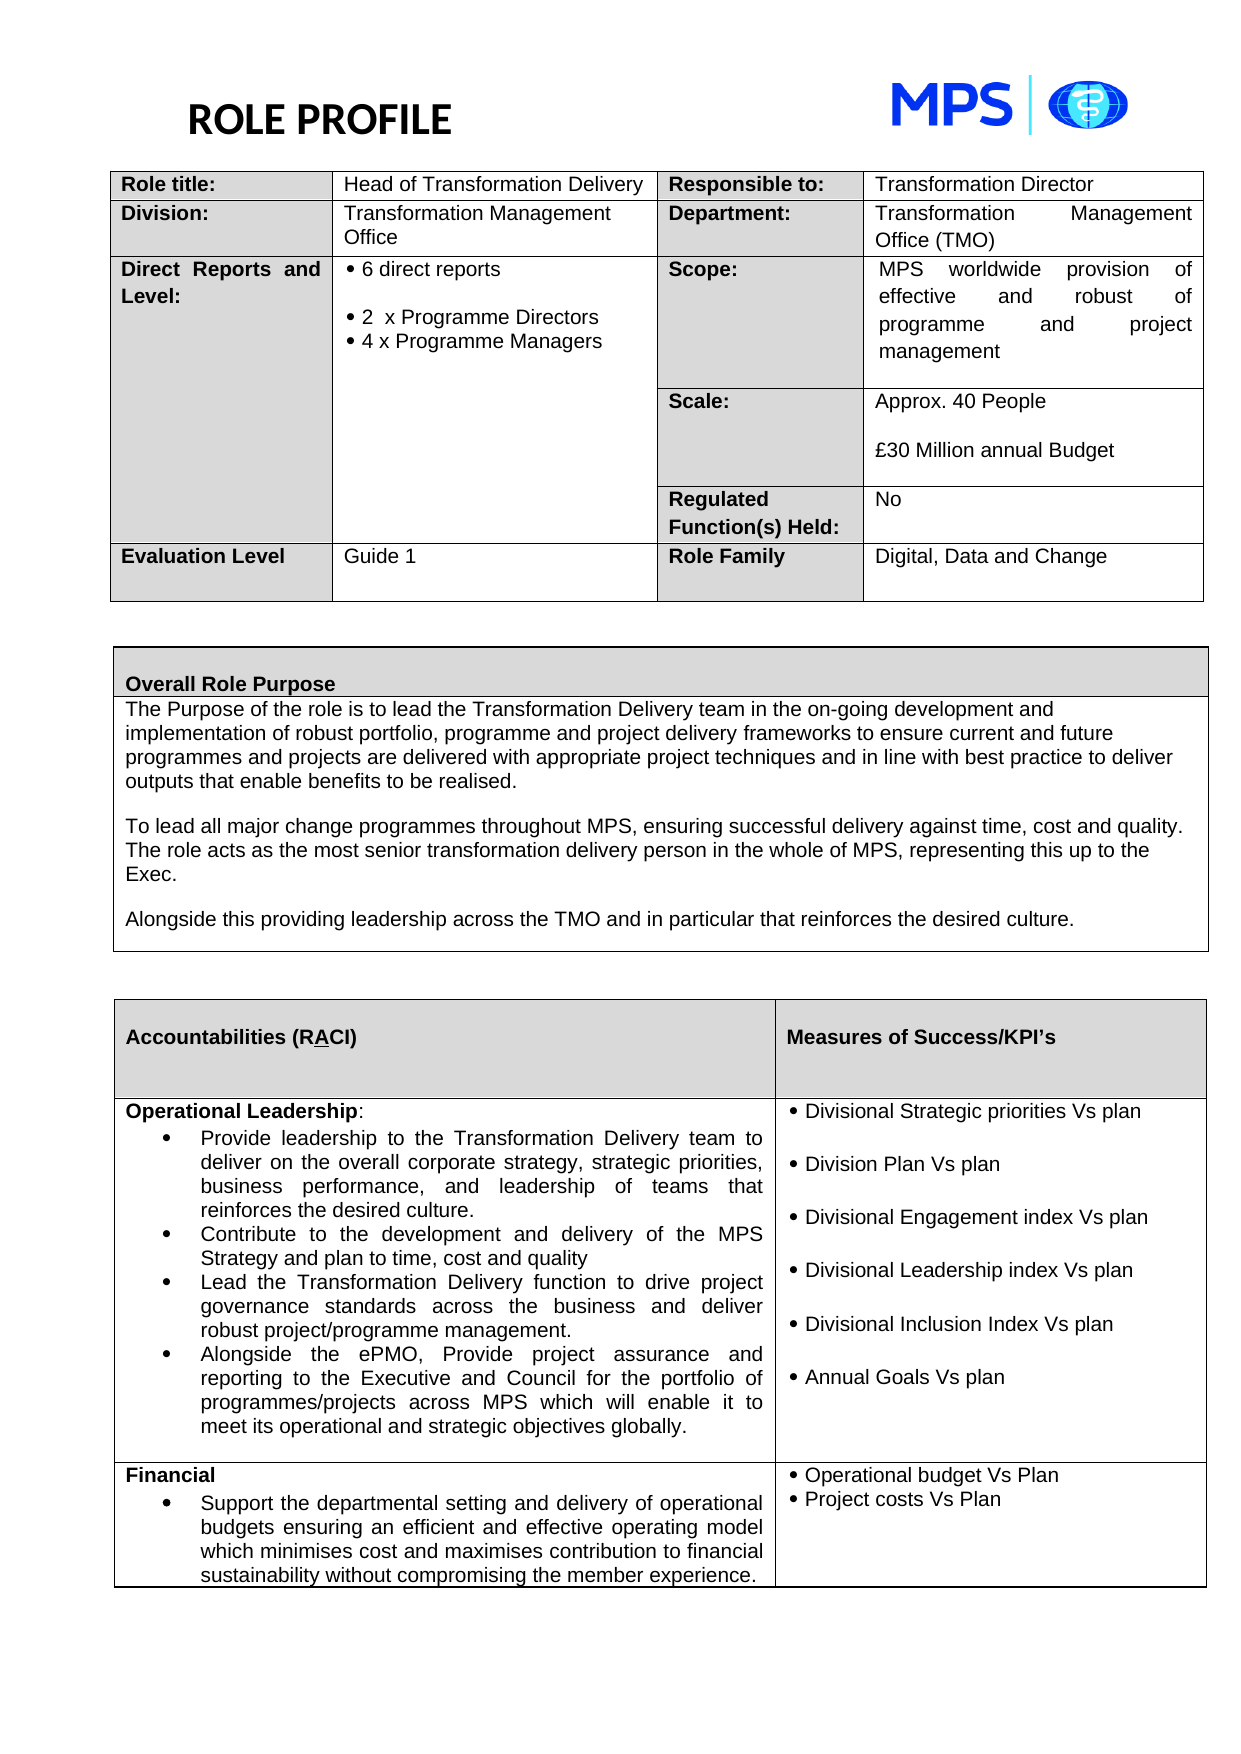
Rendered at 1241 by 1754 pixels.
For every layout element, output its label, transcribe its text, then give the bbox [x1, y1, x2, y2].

picture [892, 75, 1128, 135]
table_cell Role Family [658, 544, 863, 601]
table_header Responsible to: [658, 172, 863, 199]
table_cell No [864, 487, 1203, 542]
table_cell Regulated Function(s) Held: [658, 487, 863, 542]
table_header Head of Transformation Delivery [333, 172, 657, 199]
table_header Measures of Success/KPI’s [776, 1000, 1206, 1097]
table_header Accountabilities (RACI) [115, 1000, 775, 1097]
table_cell Division: [111, 201, 332, 256]
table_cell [776, 1463, 1206, 1586]
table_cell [115, 1463, 775, 1586]
table_cell Evaluation Level [111, 544, 332, 601]
table_cell Operational Leadership: Provide leadership to the Transformation Delivery team to deliver on the overall corporate strategy, strategic priorities, business performance, and leadership of teams that reinforces the desired culture. Contribute to the development and delivery of the MPS Strategy and plan to time, cost and quality Lead the Transformation Delivery function to drive project governance standards across the business and deliver robust project/programme management. Alongside the ePMO, Provide project assurance and reporting to the Executive and Council for the portfolio of programmes/projects across MPS which will enable it to meet its operational and strategic objectives globally. [115, 1099, 775, 1462]
table_cell Direct Reports and Level: [111, 257, 332, 542]
table_cell Digital, Data and Change [864, 544, 1203, 601]
table_header Transformation Director [864, 172, 1203, 199]
table_cell Approx. 40 People £30 Million annual Budget [864, 389, 1203, 486]
table_cell Transformation Management Office [333, 201, 657, 256]
table_cell The Purpose of the role is to lead the Transformation Delivery team in the on-going development and implementation of robust portfolio, programme and project delivery frameworks to ensure current and future programmes and projects are delivered with appropriate project techniques and in line with best practice to deliver outputs that enable benefits to be realised. To lead all major change programmes throughout MPS, ensuring successful delivery against time, cost and quality. The role acts as the most senior transformation delivery person in the whole of MPS, representing this up to the Exec. Alongside this providing leadership across the TMO and in particular that reinforces the desired culture. [114, 697, 1208, 951]
table_header Overall Role Purpose [114, 648, 1208, 696]
table_cell Divisional Strategic priorities Vs plan Division Plan Vs plan Divisional Engagement index Vs plan Divisional Leadership index Vs plan Divisional Inclusion Index Vs plan Annual Goals Vs plan [776, 1099, 1206, 1462]
table_cell 6 direct reports 2 x Programme Directors 4 x Programme Managers [333, 257, 657, 542]
table_cell Scale: [658, 389, 863, 486]
table_cell MPS worldwide provision of effective and robust of programme and project management [864, 257, 1203, 388]
table_cell Scope: [658, 257, 863, 388]
table_cell Guide 1 [333, 544, 657, 601]
table_header Role title: [111, 172, 332, 199]
table_cell Transformation Management Office (TMO) [864, 201, 1203, 256]
table_cell Department: [658, 201, 863, 256]
